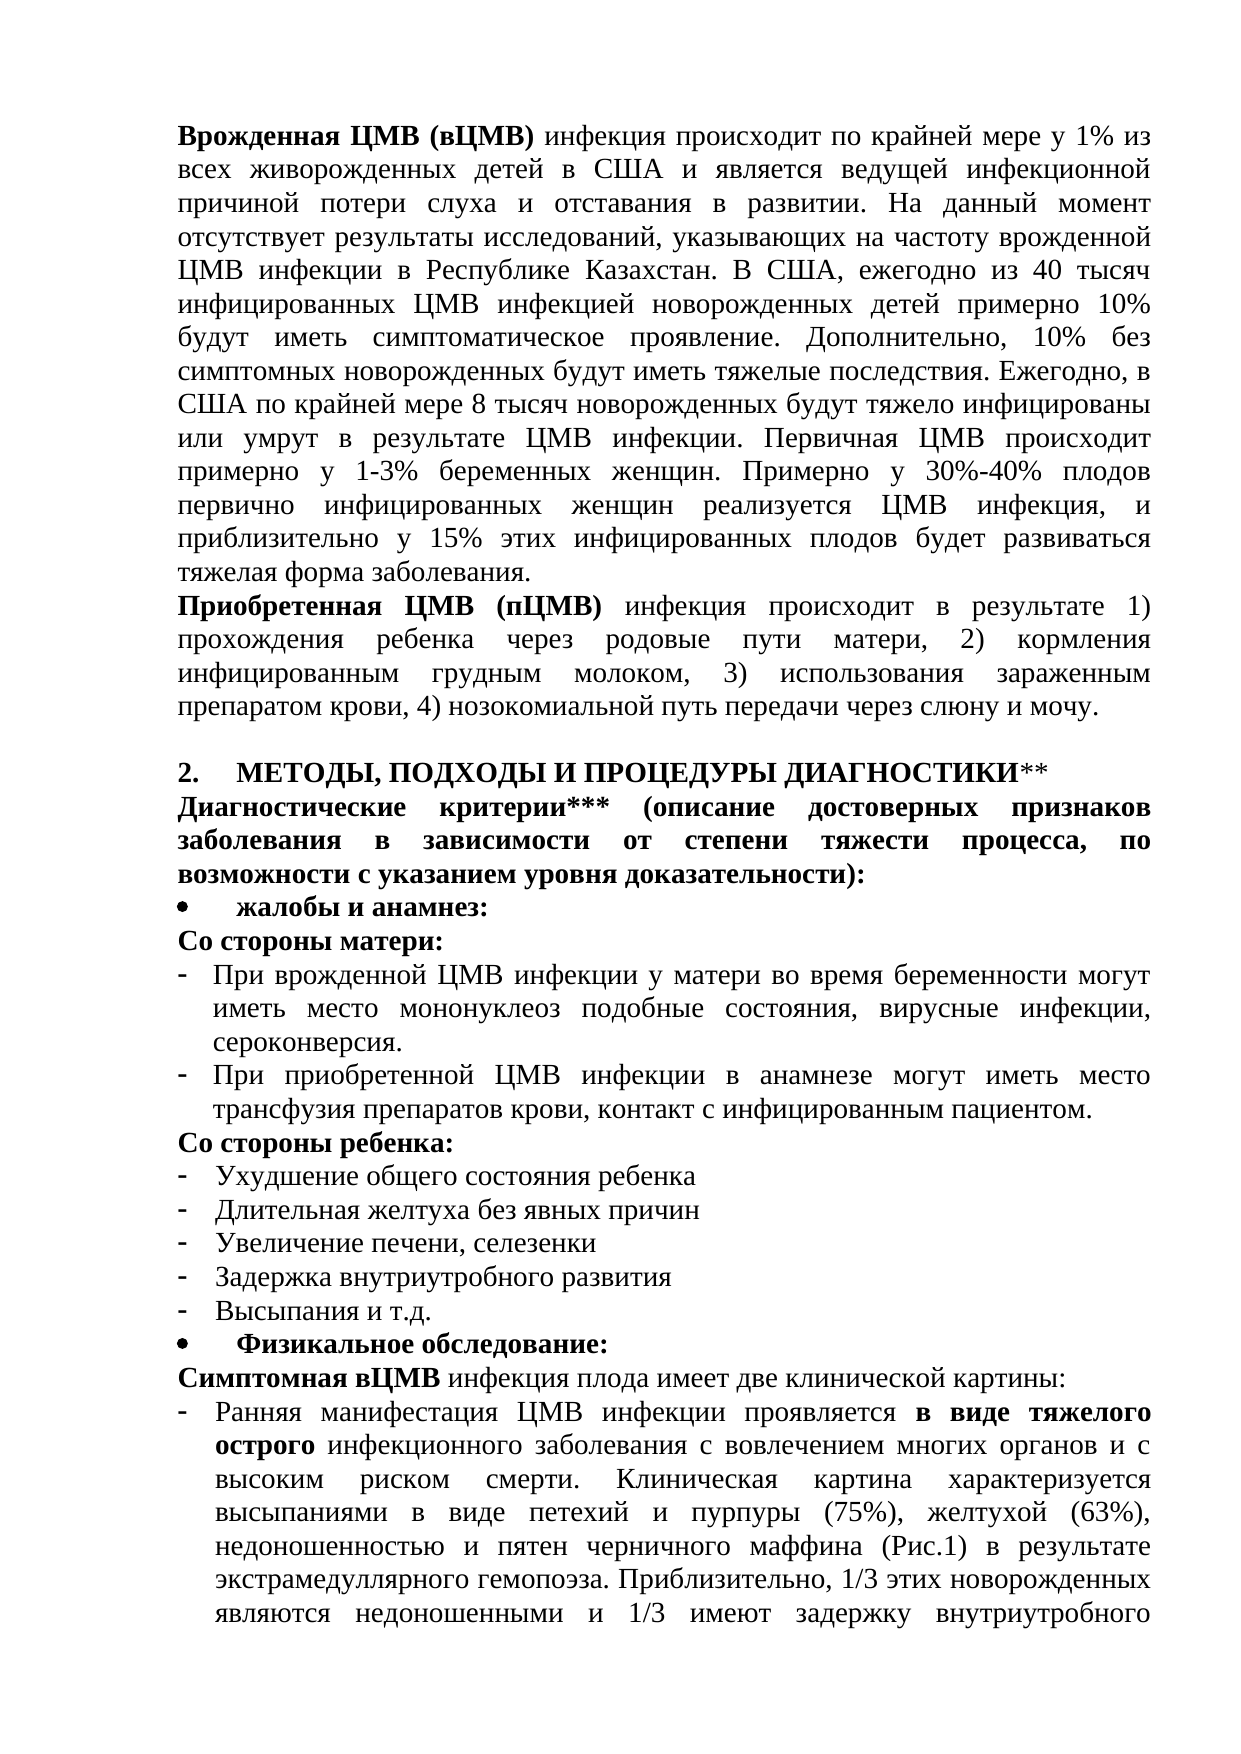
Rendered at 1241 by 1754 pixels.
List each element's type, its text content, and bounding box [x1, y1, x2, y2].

list Физикальное обследование: [177, 1326, 1152, 1360]
text Диагностические критерии*** (описание достоверных признаков заболевания в зависимости от степени тяжести процесса, по возможности с указанием уровня доказательности): [177, 789, 1152, 889]
list Ухудшение общего состояния ребенка [177, 1158, 1152, 1192]
text Со стороны матери: [177, 923, 1152, 957]
list Высыпания и т.д. [177, 1293, 1152, 1326]
text Со стороны ребенка: [177, 1125, 1152, 1158]
list При приобретенной ЦМВ инфекции в анамнезе могут иметь место трансфузия препаратов крови, контакт с инфицированным пациентом. [177, 1057, 1152, 1125]
list При врожденной ЦМВ инфекции у матери во время беременности могут иметь место мононуклеоз подобные состояния, вирусные инфекции, сероконверсия. [177, 957, 1152, 1057]
text Врожденная ЦМВ (вЦМВ) инфекция происходит по крайней мере у 1% из всех живорожденных детей в США и является ведущей инфекционной причиной потери слуха и отставания в развитии. На данный момент отсутствует результаты исследований, указывающих на частоту врожденной ЦМВ инфекции в Республике Казахстан. В США, ежегодно из 40 тысяч инфицированных ЦМВ инфекцией новорожденных детей примерно 10% будут иметь симптоматическое проявление. Дополнительно, 10% без симптомных новорожденных будут иметь тяжелые последствия. Ежегодно, в США по крайней мере 8 тысяч новорожденных будут тяжело инфицированы или умрут в результате ЦМВ инфекции. Первичная ЦМВ происходит примерно у 1-3% беременных женщин. Примерно у 30%-40% плодов первично инфицированных женщин реализуется ЦМВ инфекция, и приблизительно у 15% этих инфицированных плодов будет развиваться тяжелая форма заболевания. [177, 118, 1152, 588]
list Длительная желтуха без явных причин [177, 1192, 1152, 1226]
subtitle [177, 1394, 1152, 1628]
subtitle Симптомная вЦМВ инфекция плода имеет две клинической картины: [177, 1360, 1152, 1394]
text Приобретенная ЦМВ (пЦМВ) инфекция происходит в результате 1) прохождения ребенка через родовые пути матери, 2) кормления инфицированным грудным молоком, 3) использования зараженным препаратом крови, 4) нозокомиальной путь передачи через слюну и мочу. [177, 588, 1152, 722]
list жалобы и анамнез: [177, 889, 1152, 923]
list Увеличение печени, селезенки [177, 1226, 1152, 1259]
list МЕТОДЫ, ПОДХОДЫ И ПРОЦЕДУРЫ ДИАГНОСТИКИ** [177, 755, 1152, 789]
list Задержка внутриутробного развития [177, 1259, 1152, 1293]
